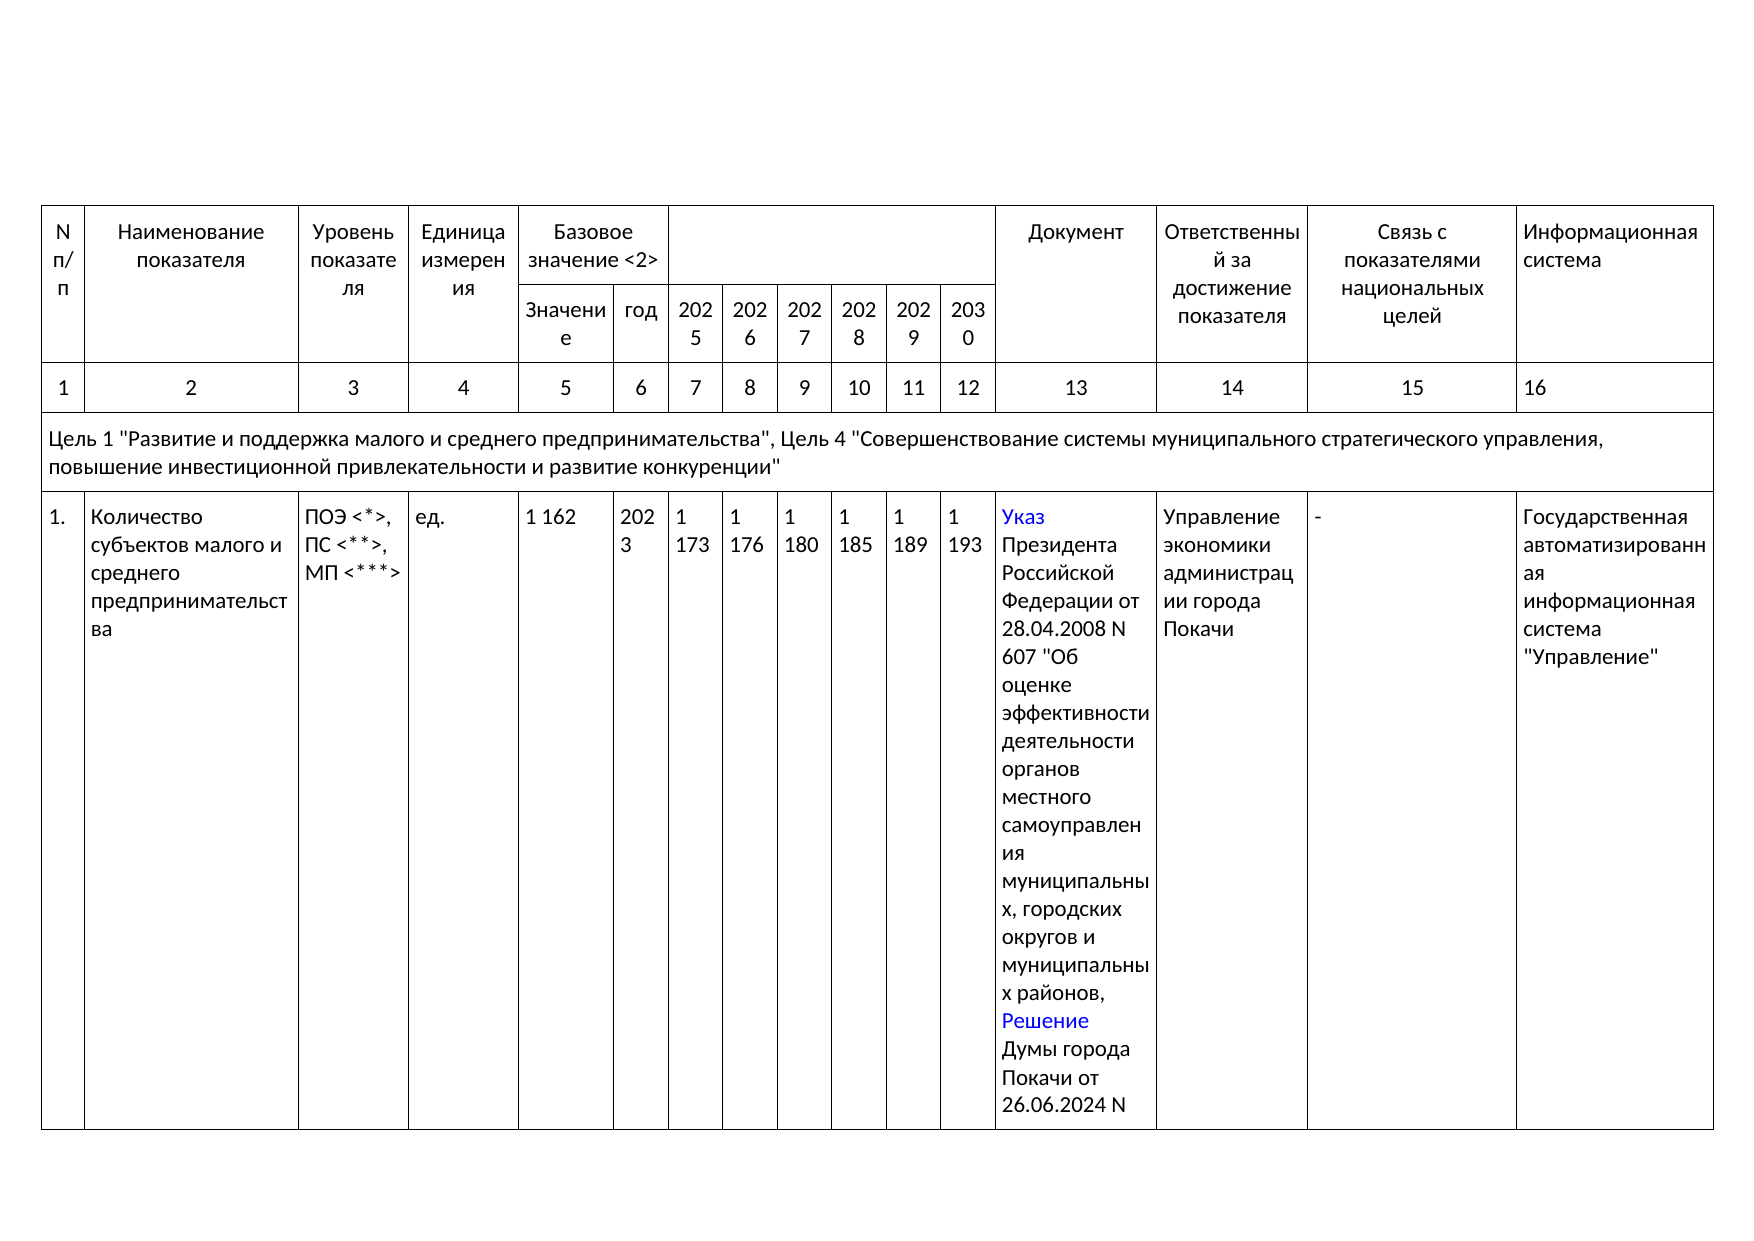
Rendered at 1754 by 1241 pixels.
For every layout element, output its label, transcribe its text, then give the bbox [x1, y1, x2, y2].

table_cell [85, 492, 298, 1129]
table_header Наименование показателя [85, 206, 298, 362]
table_cell 8 [723, 363, 777, 412]
table_cell 12 [941, 363, 995, 412]
table_cell 6 [614, 363, 668, 412]
table_header Информационная система [1517, 206, 1713, 362]
table_header Базовое значение <2> [519, 206, 668, 283]
table_cell 2030 [941, 285, 995, 362]
table_cell 1 162 [519, 492, 613, 1129]
table_cell 9 [778, 363, 831, 412]
table_cell 1 173 [669, 492, 722, 1129]
table_header Документ [996, 206, 1156, 362]
table_header Единица измерения [409, 206, 518, 362]
table_cell 11 [887, 363, 940, 412]
table_cell 1. [42, 492, 84, 1129]
table_cell Цель 1 "Развитие и поддержка малого и среднего предпринимательства", Цель 4 "Совершенствование системы муниципального стратегического управления, повышение инвестиционной привлекательности и развитие конкуренции" [42, 413, 1713, 491]
table_cell 1 [42, 363, 84, 412]
table_cell 16 [1517, 363, 1713, 412]
table_header N п/п [42, 206, 84, 362]
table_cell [996, 492, 1156, 1129]
table_header [669, 206, 995, 283]
table_header Ответственный за достижение показателя [1157, 206, 1307, 362]
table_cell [1157, 492, 1307, 1129]
table_cell 1 176 [723, 492, 777, 1129]
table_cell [1517, 492, 1713, 1129]
table_header Связь с показателями национальных целей [1308, 206, 1516, 362]
table_cell 3 [299, 363, 408, 412]
table_cell 2023 [614, 492, 668, 1129]
table_cell Значение [519, 285, 613, 362]
table_cell 1 185 [832, 492, 886, 1129]
table_header Уровень показателя [299, 206, 408, 362]
table_cell 2026 [723, 285, 777, 362]
table_cell 1 193 [941, 492, 995, 1129]
table_cell 13 [996, 363, 1156, 412]
table_cell 14 [1157, 363, 1307, 412]
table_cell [299, 492, 408, 1129]
table_cell ед. [409, 492, 518, 1129]
table_cell 2025 [669, 285, 722, 362]
table_cell - [1308, 492, 1516, 1129]
table_cell 2027 [778, 285, 831, 362]
table_cell 7 [669, 363, 722, 412]
table_cell 5 [519, 363, 613, 412]
table_cell 1 180 [778, 492, 831, 1129]
table_cell 2028 [832, 285, 886, 362]
table_cell 2 [85, 363, 298, 412]
table_cell 1 189 [887, 492, 940, 1129]
table_cell 10 [832, 363, 886, 412]
table_cell 4 [409, 363, 518, 412]
table_cell 15 [1308, 363, 1516, 412]
table_cell 2029 [887, 285, 940, 362]
table_cell год [614, 285, 668, 362]
